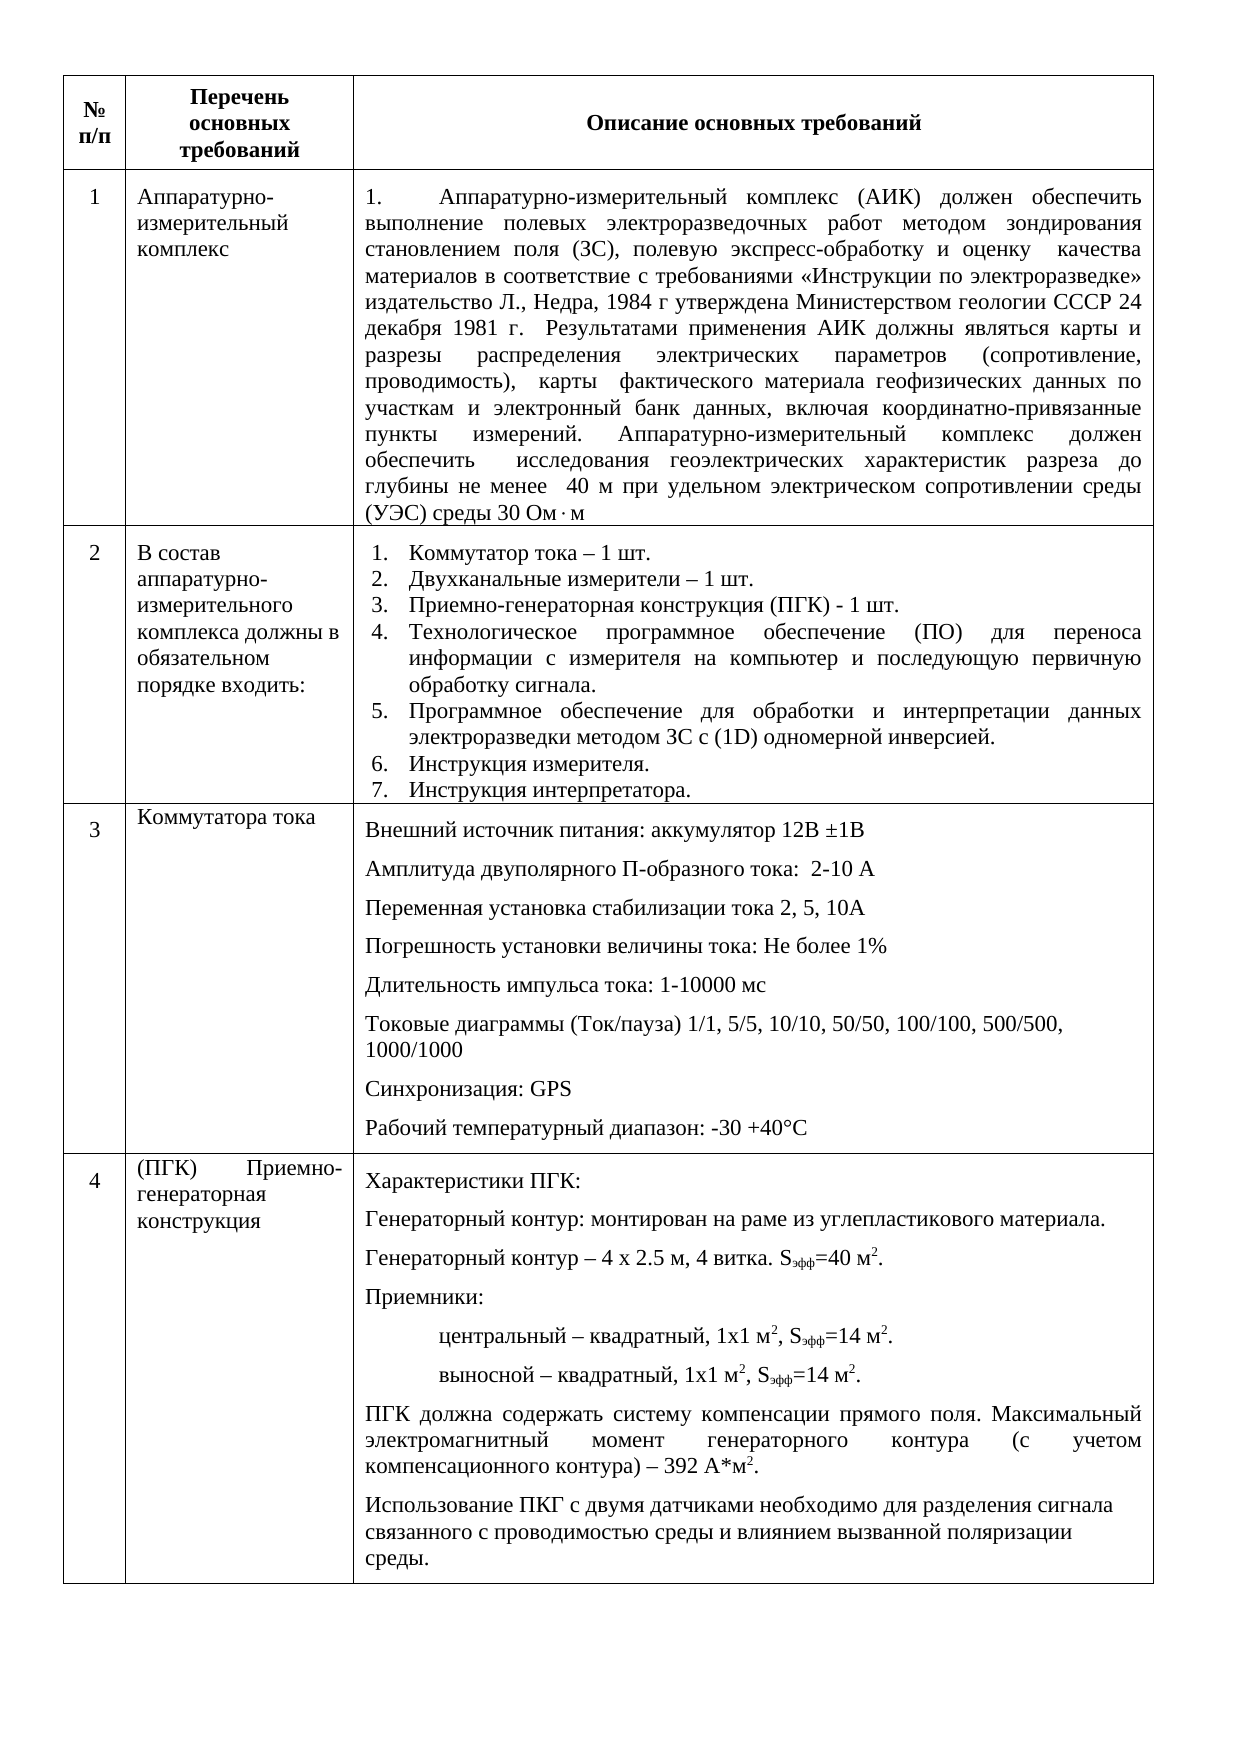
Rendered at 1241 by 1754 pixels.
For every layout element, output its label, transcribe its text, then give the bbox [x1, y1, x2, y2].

table_cell (ПГК) Приемно-генераторная конструкция [126, 1154, 353, 1583]
table_cell Аппаратурно-измерительный комплекс (АИК) должен обеспечить выполнение полевых электроразведочных работ методом зондирования становлением поля (ЗС), полевую экспресс-обработку и оценку качества материалов в соответствие с требованиями «Инструкции по электроразведке» издательство Л., Недра, 1984 г утверждена Министерством геологии СССР 24 декабря 1981 г. Результатами применения АИК должны являться карты и разрезы распределения электрических параметров (сопротивление, проводимость), карты фактического материала геофизических данных по участкам и электронный банк данных, включая координатно-привязанные пункты измерений. Аппаратурно-измерительный комплекс должен обеспечить исследования геоэлектрических характеристик разреза до глубины не менее 40 м при удельном электрическом сопротивлении среды (УЭС) среды 30 Омм [354, 170, 1153, 525]
table_cell 4 [64, 1154, 125, 1583]
table_cell 2 [64, 526, 125, 802]
table_cell Характеристики ПГК: Генераторный контур: монтирован на раме из углепластикового материала. Генераторный контур – 4 х 2.5 м, 4 витка. Sэфф=40 м2. Приемники: центральный – квадратный, 1х1 м2, Sэфф=14 м2. выносной – квадратный, 1х1 м2, Sэфф=14 м2. ПГК должна содержать систему компенсации прямого поля. Максимальный электромагнитный момент генераторного контура (с учетом компенсационного контура) – 392 А*м2. Использование ПКГ с двумя датчиками необходимо для разделения сигнала связанного с проводимостью среды и влиянием вызванной поляризации среды. [354, 1154, 1153, 1583]
table_cell 3 [64, 804, 125, 1153]
table_cell Коммутатора тока [126, 804, 353, 1153]
table_cell Коммутатор тока – 1 шт. Двухканальные измерители – 1 шт. Приемно-генераторная конструкция (ПГК) - 1 шт. Технологическое программное обеспечение (ПО) для переноса информации с измерителя на компьютер и последующую первичную обработку сигнала. Программное обеспечение для обработки и интерпретации данных электроразведки методом ЗС с (1D) одномерной инверсией. Инструкция измерителя. Инструкция интерпретатора. [354, 526, 1153, 802]
table_cell 1 [64, 170, 125, 525]
table_cell В состав аппаратурно-измерительного комплекса должны в обязательном порядке входить: [126, 526, 353, 802]
table_header Перечень основных требований [126, 76, 353, 169]
table_header Описание основных требований [354, 76, 1153, 169]
table_header № п/п [64, 76, 125, 169]
table_cell Аппаратурно-измерительный комплекс [126, 170, 353, 525]
table_cell Внешний источник питания: аккумулятор 12В ±1В Амплитуда двуполярного П-образного тока: 2-10 А Переменная установка стабилизации тока 2, 5, 10А Погрешность установки величины тока: Не более 1% Длительность импульса тока: 1-10000 мс Токовые диаграммы (Ток/пауза) 1/1, 5/5, 10/10, 50/50, 100/100, 500/500, 1000/1000 Синхронизация: GPS Рабочий температурный диапазон: -30 +40°С [354, 804, 1153, 1153]
